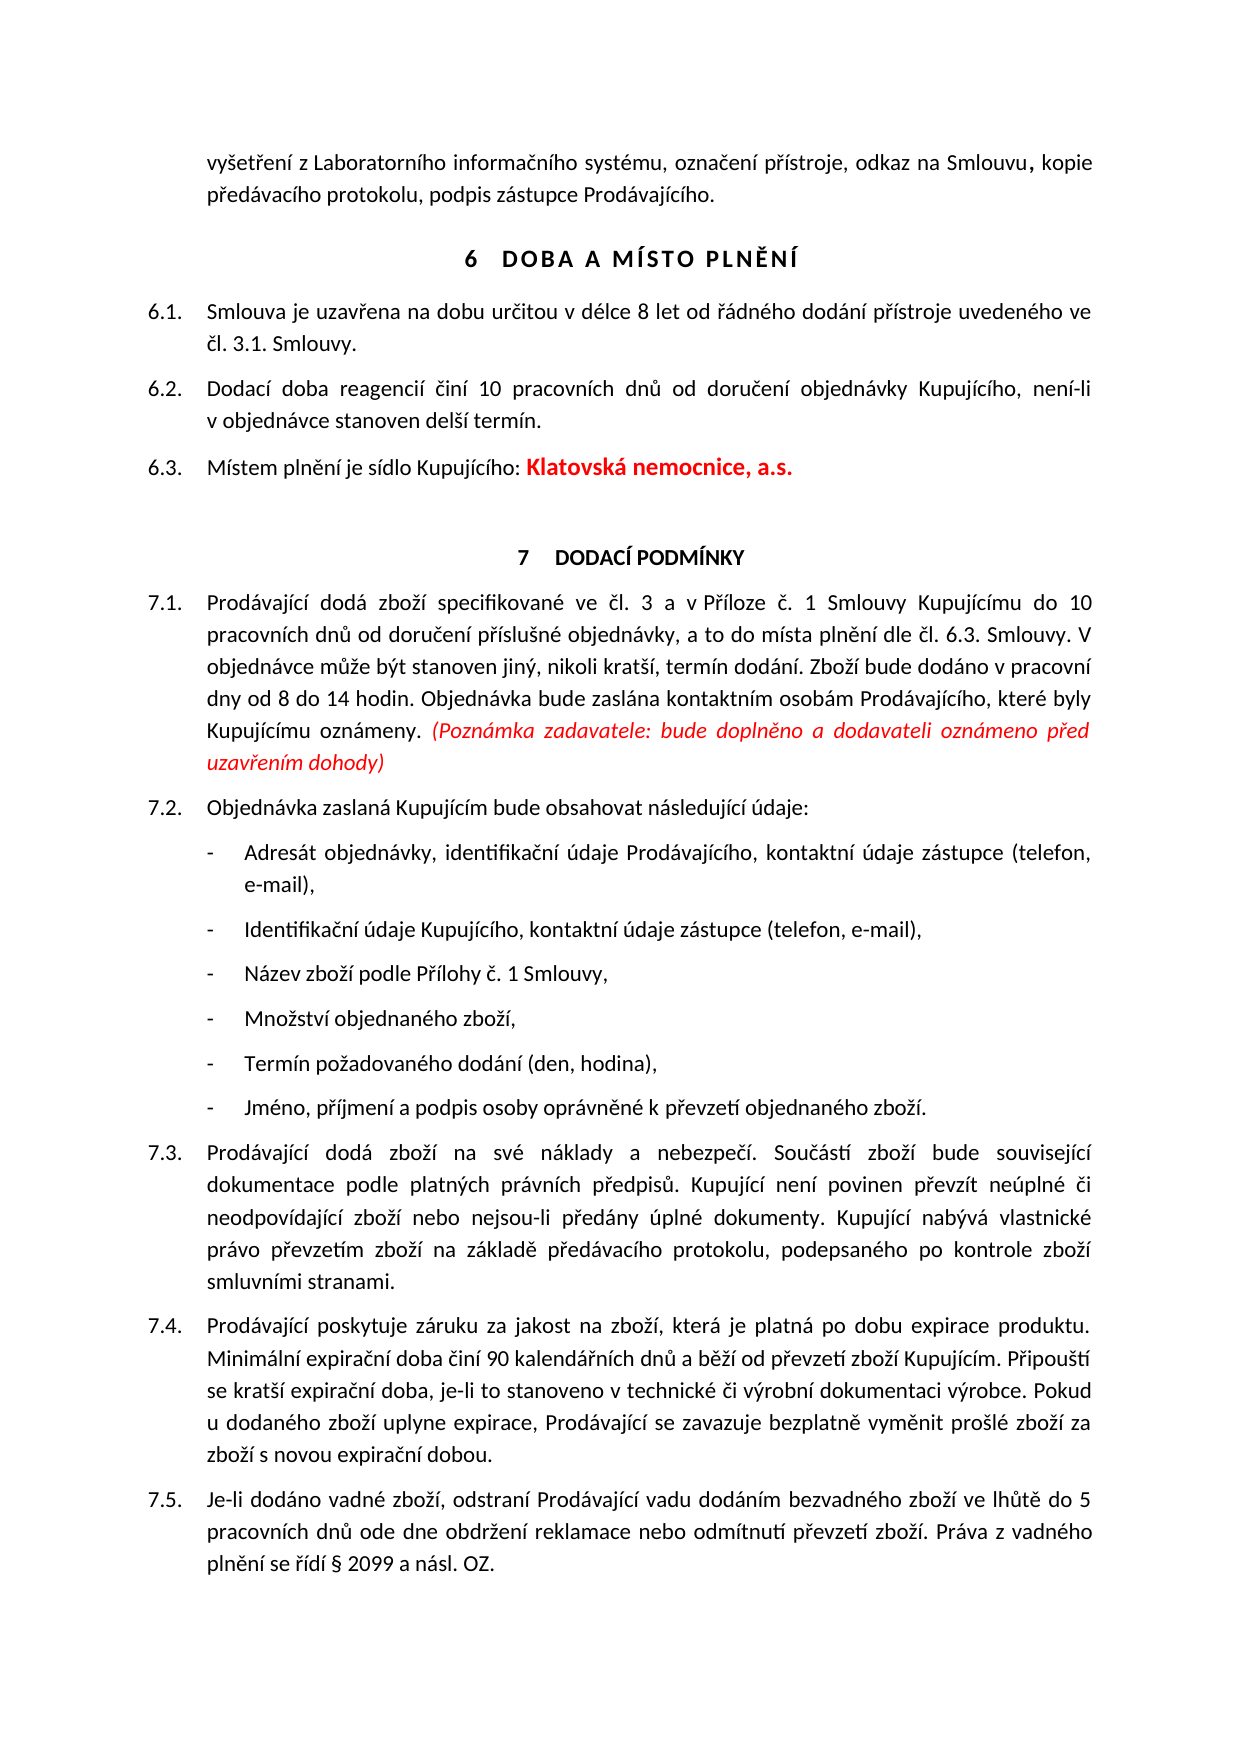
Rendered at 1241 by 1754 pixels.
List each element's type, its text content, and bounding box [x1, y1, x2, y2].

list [148, 148, 1093, 208]
list Smlouva je uzavřena na dobu určitou v délce 8 let od řádného dodání přístroje uvedeného ve čl. 3.1. Smlouvy. [148, 297, 1093, 357]
list Je-li dodáno vadné zboží, odstraní Prodávající vadu dodáním bezvadného zboží ve lhůtě do 5 pracovních dnů ode dne obdržení reklamace nebo odmítnutí převzetí zboží. Práva z vadného plnění se řídí § 2099 a násl. OZ. [148, 1485, 1093, 1577]
list Identifikační údaje Kupujícího, kontaktní údaje zástupce (telefon, e-mail), [207, 915, 1093, 943]
subtitle DOBA A MÍSTO PLNĚNÍ [169, 243, 1093, 274]
list Prodávající poskytuje záruku za jakost na zboží, která je platná po dobu expirace produktu. Minimální expirační doba činí 90 kalendářních dnů a běží od převzetí zboží Kupujícím. Připouští se kratší expirační doba, je-li to stanoveno v technické či výrobní dokumentaci výrobce. Pokud u dodaného zboží uplyne expirace, Prodávající se zavazuje bezplatně vyměnit prošlé zboží za zboží s novou expirační dobou. [148, 1312, 1093, 1468]
list Název zboží podle Přílohy č. 1 Smlouvy, [207, 959, 1093, 987]
list DODACÍ PODMÍNKY [169, 543, 1093, 571]
list Místem plnění je sídlo Kupujícího: Klatovská nemocnice, a.s. [148, 451, 1093, 481]
list Dodací doba reagencií činí 10 pracovních dnů od doručení objednávky Kupujícího, není-li v objednávce stanoven delší termín. [148, 374, 1093, 434]
list Jméno, příjmení a podpis osoby oprávněné k převzetí objednaného zboží. [207, 1093, 1093, 1122]
list Objednávka zaslaná Kupujícím bude obsahovat následující údaje: [148, 793, 1093, 821]
list Prodávající dodá zboží na své náklady a nebezpečí. Součástí zboží bude související dokumentace podle platných právních předpisů. Kupující není povinen převzít neúplné či neodpovídající zboží nebo nejsou-li předány úplné dokumenty. Kupující nabývá vlastnické právo převzetím zboží na základě předávacího protokolu, podepsaného po kontrole zboží smluvními stranami. [148, 1138, 1093, 1295]
list Adresát objednávky, identifikační údaje Prodávajícího, kontaktní údaje zástupce (telefon, e-mail), [207, 838, 1093, 898]
list Množství objednaného zboží, [207, 1004, 1093, 1032]
list Prodávající dodá zboží specifikované ve čl. 3 a v Příloze č. 1 Smlouvy Kupujícímu do 10 pracovních dnů od doručení příslušné objednávky, a to do místa plnění dle čl. 6.3. Smlouvy. V objednávce může být stanoven jiný, nikoli kratší, termín dodání. Zboží bude dodáno v pracovní dny od 8 do 14 hodin. Objednávka bude zaslána kontaktním osobám Prodávajícího, které byly Kupujícímu oznámeny. (Poznámka zadavatele: bude doplněno a dodavateli oznámeno před uzavřením dohody) [148, 588, 1093, 777]
list Termín požadovaného dodání (den, hodina), [207, 1049, 1093, 1077]
